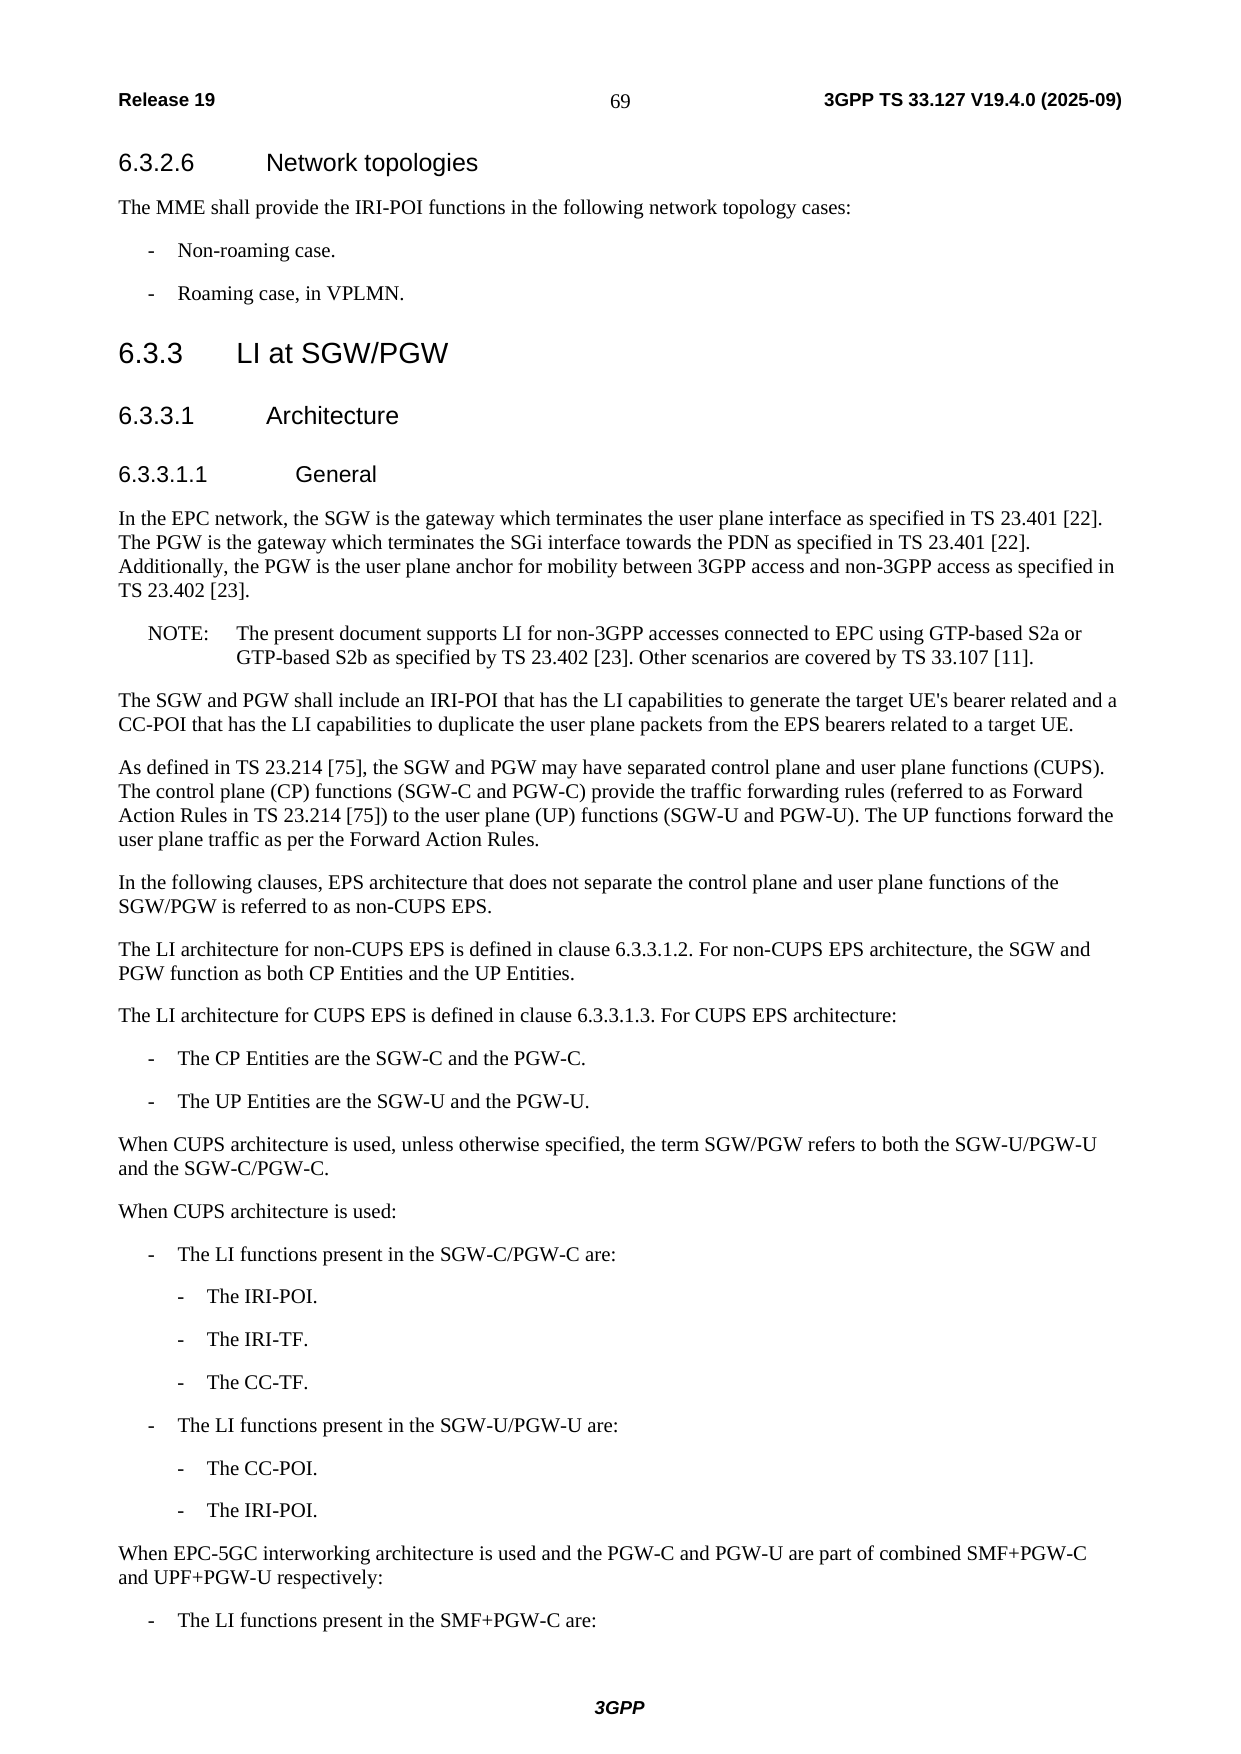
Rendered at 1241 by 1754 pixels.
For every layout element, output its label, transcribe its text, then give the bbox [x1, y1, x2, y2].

text - The IRI-TF. [177, 1327, 1122, 1351]
subtitle 6.3.2.6 Network topologies [118, 147, 1122, 176]
text The LI architecture for non-CUPS EPS is defined in clause 6.3.3.1.2. For non-CUPS EPS architecture, the SGW and PGW function as both CP Entities and the UP Entities. [118, 936, 1122, 984]
subtitle 6.3.3.1 Architecture [118, 401, 1122, 429]
text When CUPS architecture is used: [118, 1199, 1122, 1223]
text - Roaming case, in VPLMN. [148, 281, 1122, 305]
text The SGW and PGW shall include an IRI-POI that has the LI capabilities to generate the target UE's bearer related and a CC-POI that has the LI capabilities to duplicate the user plane packets from the EPS bearers related to a target UE. [118, 688, 1122, 736]
text In the EPC network, the SGW is the gateway which terminates the user plane interface as specified in TS 23.401 [22]. The PGW is the gateway which terminates the SGi interface towards the PDN as specified in TS 23.401 [22]. Additionally, the PGW is the user plane anchor for mobility between 3GPP access and non-3GPP access as specified in TS 23.402 [23]. [118, 506, 1122, 602]
text As defined in TS 23.214 [75], the SGW and PGW may have separated control plane and user plane functions (CUPS). The control plane (CP) functions (SGW-C and PGW-C) provide the traffic forwarding rules (referred to as Forward Action Rules in TS 23.214 [75]) to the user plane (UP) functions (SGW-U and PGW-U). The UP functions forward the user plane traffic as per the Forward Action Rules. [118, 754, 1122, 851]
text - Non-roaming case. [148, 238, 1122, 262]
text - The CC-TF. [177, 1370, 1122, 1394]
subtitle 6.3.3 LI at SGW/PGW [118, 336, 1122, 369]
text - The LI functions present in the SMF+PGW-C are: [148, 1608, 1122, 1632]
text When CUPS architecture is used, unless otherwise specified, the term SGW/PGW refers to both the SGW-U/PGW-U and the SGW-C/PGW-C. [118, 1132, 1122, 1180]
text - The LI functions present in the SGW-C/PGW-C are: [148, 1241, 1122, 1266]
subtitle 6.3.3.1.1 General [118, 461, 1122, 487]
text - The IRI-POI. [177, 1284, 1122, 1308]
text When EPC-5GC interworking architecture is used and the PGW-C and PGW-U are part of combined SMF+PGW-C and UPF+PGW-U respectively: [118, 1541, 1122, 1589]
text - The UP Entities are the SGW-U and the PGW-U. [148, 1089, 1122, 1113]
text - The IRI-POI. [177, 1498, 1122, 1522]
text - The LI functions present in the SGW-U/PGW-U are: [148, 1413, 1122, 1437]
text NOTE: The present document supports LI for non-3GPP accesses connected to EPC using GTP-based S2a or GTP-based S2b as specified by TS 23.402 [23]. Other scenarios are covered by TS 33.107 [11]. [148, 621, 1122, 669]
text In the following clauses, EPS architecture that does not separate the control plane and user plane functions of the SGW/PGW is referred to as non-CUPS EPS. [118, 869, 1122, 918]
text The MME shall provide the IRI-POI functions in the following network topology cases: [118, 195, 1122, 219]
text The LI architecture for CUPS EPS is defined in clause 6.3.3.1.3. For CUPS EPS architecture: [118, 1003, 1122, 1027]
text - The CP Entities are the SGW-C and the PGW-C. [148, 1046, 1122, 1070]
text - The CC-POI. [177, 1456, 1122, 1479]
